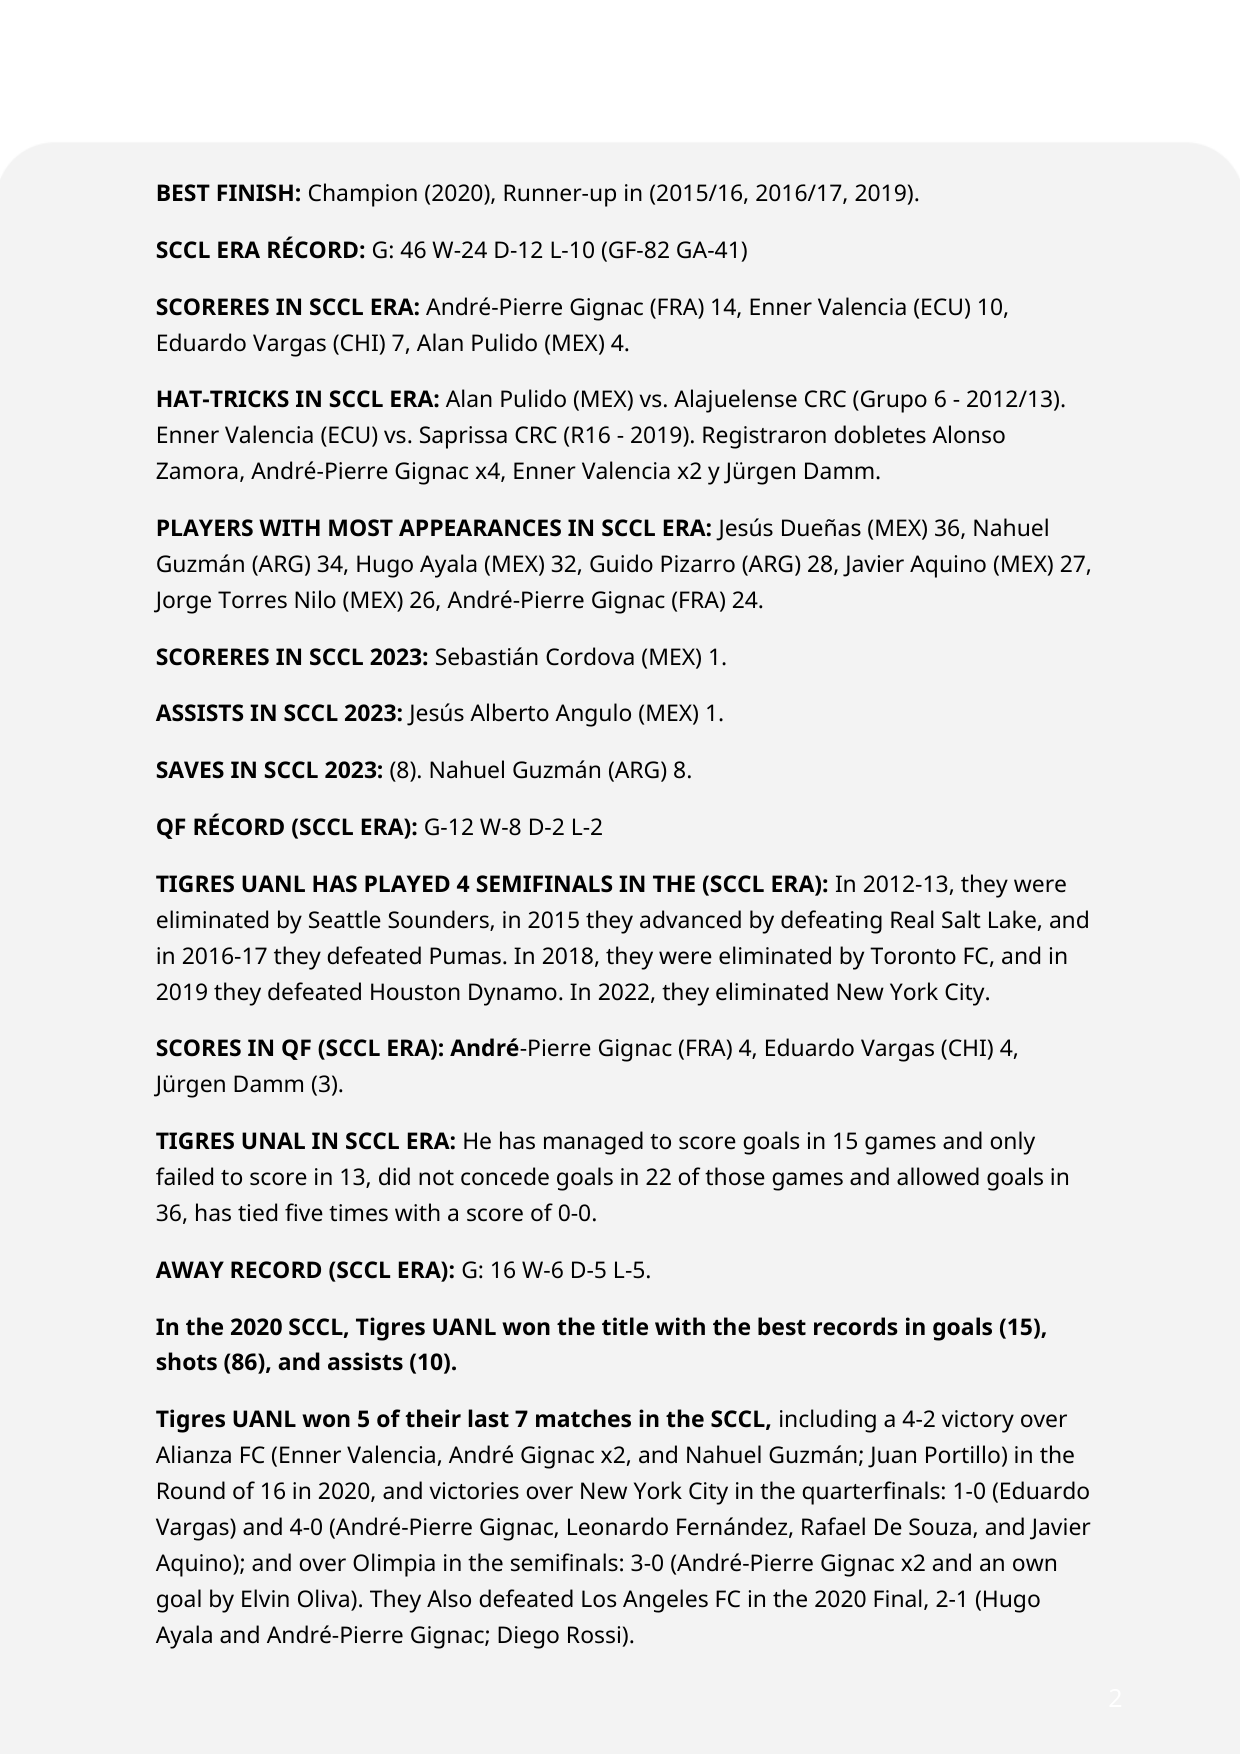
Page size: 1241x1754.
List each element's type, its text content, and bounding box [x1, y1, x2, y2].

text SAVES IN SCCL 2023: (8). Nahuel Guzmán (ARG) 8. [156, 754, 1093, 785]
text BEST FINISH: Champion (2020), Runner-up in (2015/16, 2016/17, 2019). [156, 177, 1093, 208]
text SCCL ERA RÉCORD: G: 46 W-24 D-12 L-10 (GF-82 GA-41) [156, 234, 1093, 265]
text TIGRES UANL HAS PLAYED 4 SEMIFINALS IN THE (SCCL ERA): In 2012-13, they were eliminated by Seattle Sounders, in 2015 they advanced by defeating Real Salt Lake, and in 2016-17 they defeated Pumas. In 2018, they were eliminated by Toronto FC, and in 2019 they defeated Houston Dynamo. In 2022, they eliminated New York City. [156, 868, 1093, 1007]
text SCORES IN QF (SCCL ERA): André-Pierre Gignac (FRA) 4, Eduardo Vargas (CHI) 4, Jürgen Damm (3). [156, 1032, 1093, 1099]
text TIGRES UNAL IN SCCL ERA: He has managed to score goals in 15 games and only failed to score in 13, did not concede goals in 22 of those games and allowed goals in 36, has tied five times with a score of 0-0. [156, 1125, 1093, 1228]
text QF RÉCORD (SCCL ERA): G-12 W-8 D-2 L-2 [156, 811, 1093, 842]
text PLAYERS WITH MOST APPEARANCES IN SCCL ERA: Jesús Dueñas (MEX) 36, Nahuel Guzmán (ARG) 34, Hugo Ayala (MEX) 32, Guido Pizarro (ARG) 28, Javier Aquino (MEX) 27, Jorge Torres Nilo (MEX) 26, André-Pierre Gignac (FRA) 24. [156, 512, 1093, 615]
text ASSISTS IN SCCL 2023: Jesús Alberto Angulo (MEX) 1. [156, 697, 1093, 729]
text AWAY RECORD (SCCL ERA): G: 16 W-6 D-5 L-5. [156, 1254, 1093, 1285]
picture [0, 0, 1241, 217]
text HAT-TRICKS IN SCCL ERA: Alan Pulido (MEX) vs. Alajuelense CRC (Grupo 6 - 2012/13). Enner Valencia (ECU) vs. Saprissa CRC (R16 - 2019). Registraron dobletes Alonso Zamora, André-Pierre Gignac x4, Enner Valencia x2 y Jürgen Damm. [156, 383, 1093, 486]
text SCORERES IN SCCL 2023: Sebastián Cordova (MEX) 1. [156, 641, 1093, 672]
text In the 2020 SCCL, Tigres UANL won the title with the best records in goals (15), shots (86), and assists (10). [156, 1310, 1093, 1378]
text Tigres UANL won 5 of their last 7 matches in the SCCL, including a 4-2 victory over Alianza FC (Enner Valencia, André Gignac x2, and Nahuel Guzmán; Juan Portillo) in the Round of 16 in 2020, and victories over New York City in the quarterfinals: 1-0 (Eduardo Vargas) and 4-0 (André-Pierre Gignac, Leonardo Fernández, Rafael De Souza, and Javier Aquino); and over Olimpia in the semifinals: 3-0 (André-Pierre Gignac x2 and an own goal by Elvin Oliva). They Also defeated Los Angeles FC in the 2020 Final, 2-1 (Hugo Ayala and André-Pierre Gignac; Diego Rossi). [156, 1403, 1093, 1650]
text SCORERES IN SCCL ERA: André-Pierre Gignac (FRA) 14, Enner Valencia (ECU) 10, Eduardo Vargas (CHI) 7, Alan Pulido (MEX) 4. [156, 291, 1093, 358]
